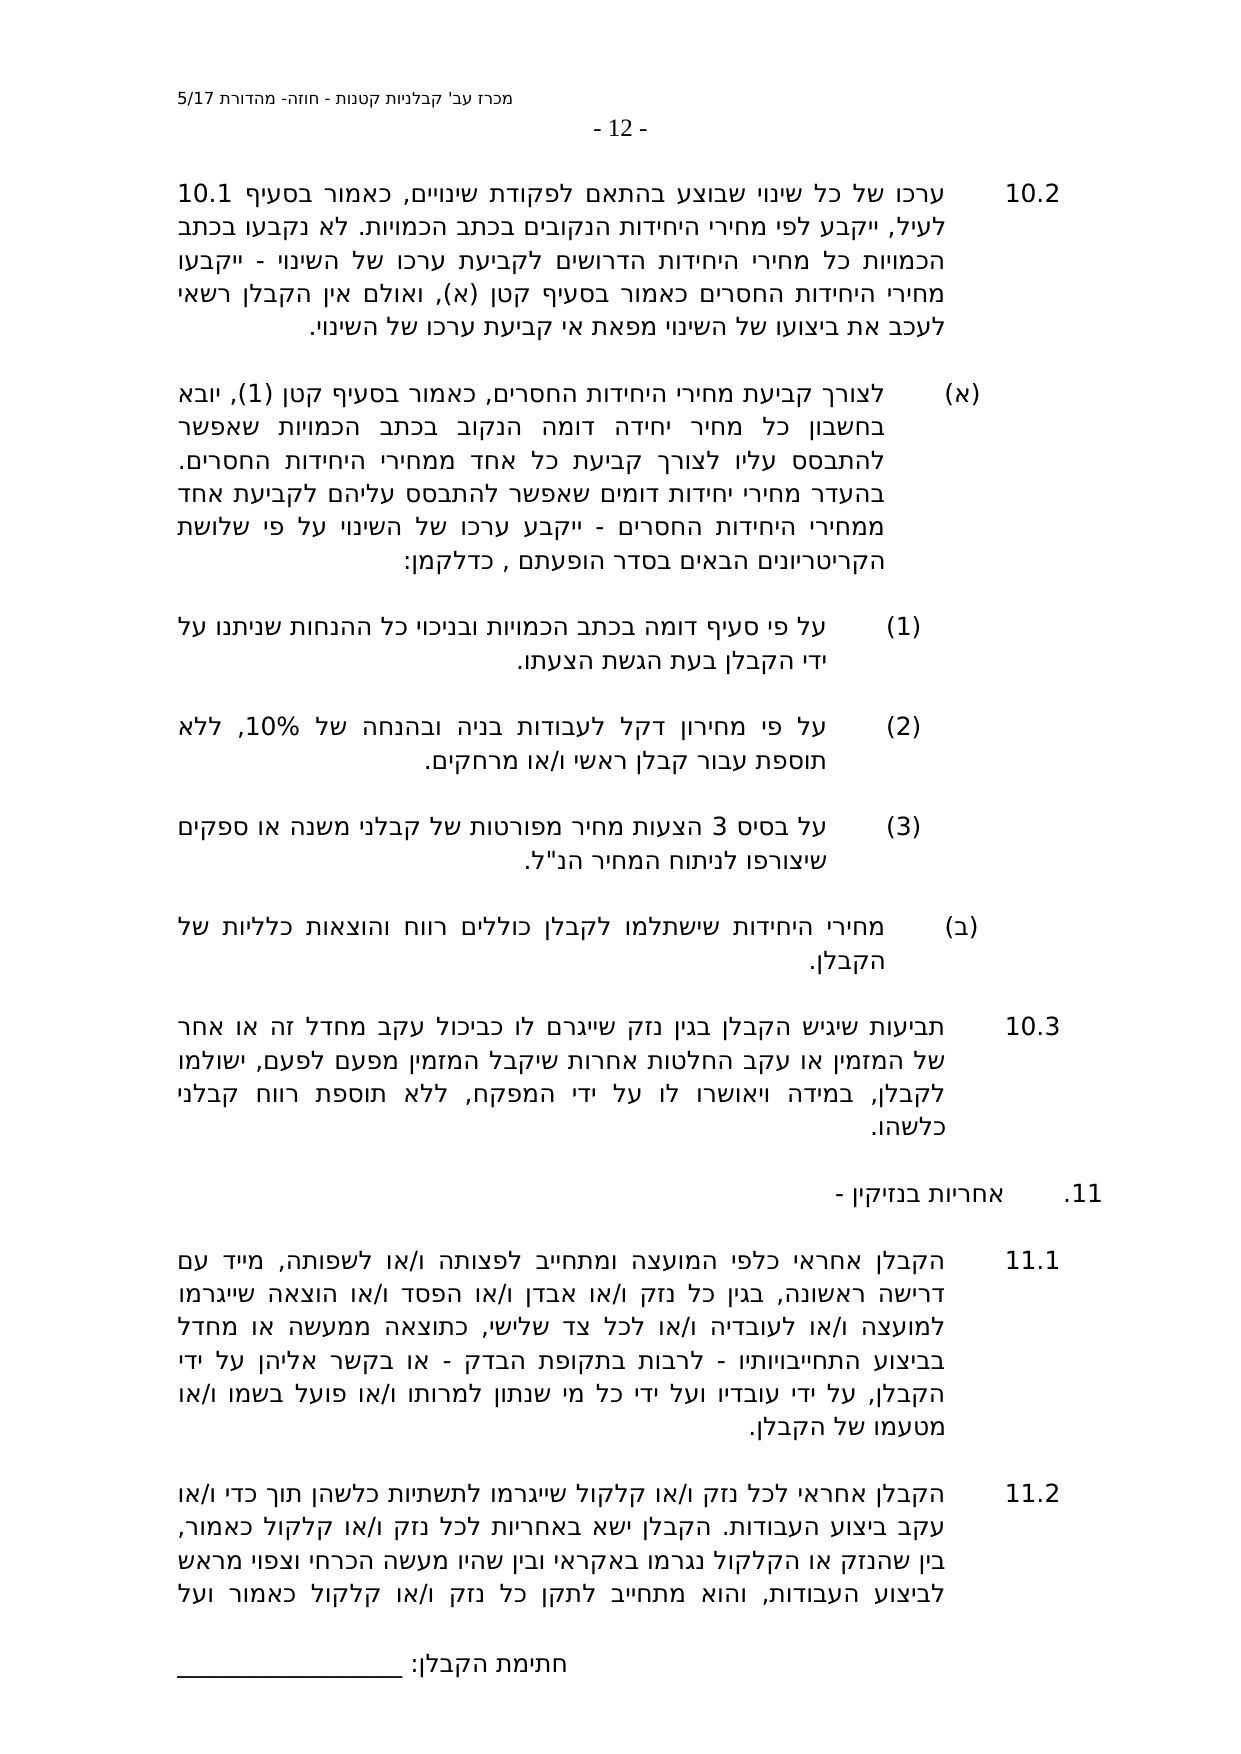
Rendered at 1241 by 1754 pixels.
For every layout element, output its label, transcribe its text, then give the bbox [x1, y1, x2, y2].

subtitle ערכו של כל שינוי שבוצע בהתאם לפקודת שינויים, כאמור בסעיף 10.1 לעיל, ייקבע לפי מחירי היחידות הנקובים בכתב הכמויות. לא נקבעו בכתב הכמויות כל מחירי היחידות הדרושים לקביעת ערכו של השינוי - ייקבעו מחירי היחידות החסרים כאמור בסעיף קטן (א), ואולם אין הקבלן רשאי לעכב את ביצועו של השינוי מפאת אי קביעת ערכו של השינוי. [177, 175, 1004, 342]
subtitle מחירי היחידות שישתלמו לקבלן כוללים רווח והוצאות כלליות של הקבלן. [177, 908, 944, 975]
subtitle על פי מחירון דקל לעבודות בניה ובהנחה של 10%, ללא תוספת עבור קבלן ראשי ו/או מרחקים. [177, 708, 886, 775]
subtitle לצורך קביעת מחירי היחידות החסרים, כאמור בסעיף קטן (1), יובא בחשבון כל מחיר יחידה דומה הנקוב בכתב הכמויות שאפשר להתבסס עליו לצורך קביעת כל אחד ממחירי היחידות החסרים. בהעדר מחירי יחידות דומים שאפשר להתבסס עליהם לקביעת אחד ממחירי היחידות החסרים - ייקבע ערכו של השינוי על פי שלושת הקריטריונים הבאים בסדר הופעתם , כדלקמן: [177, 375, 944, 575]
subtitle על בסיס 3 הצעות מחיר מפורטות של קבלני משנה או ספקים שיצורפו לניתוח המחיר הנ"ל. [177, 808, 886, 875]
subtitle תביעות שיגיש הקבלן בגין נזק שייגרם לו כביכול עקב מחדל זה או אחר של המזמין או עקב החלטות אחרות שיקבל המזמין מפעם לפעם, ישולמו לקבלן, במידה ויאושרו לו על ידי המפקח, ללא תוספת רווח קבלני כלשהו. [177, 1008, 1004, 1142]
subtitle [177, 1475, 1004, 1608]
subtitle הקבלן אחראי כלפי המועצה ומתחייב לפצותה ו/או לשפותה, מייד עם דרישה ראשונה, בגין כל נזק ו/או אבדן ו/או הפסד ו/או הוצאה שייגרמו למועצה ו/או לעובדיה ו/או לכל צד שלישי, כתוצאה ממעשה או מחדל בביצוע התחייבויותיו - לרבות בתקופת הבדק - או בקשר אליהן על ידי הקבלן, על ידי עובדיו ועל ידי כל מי שנתון למרותו ו/או פועל בשמו ו/או מטעמו של הקבלן. [177, 1242, 1004, 1442]
subtitle על פי סעיף דומה בכתב הכמויות ובניכוי כל ההנחות שניתנו על ידי הקבלן בעת הגשת הצעתו. [177, 608, 886, 675]
subtitle אחריות בנזיקין - [177, 1175, 1063, 1208]
